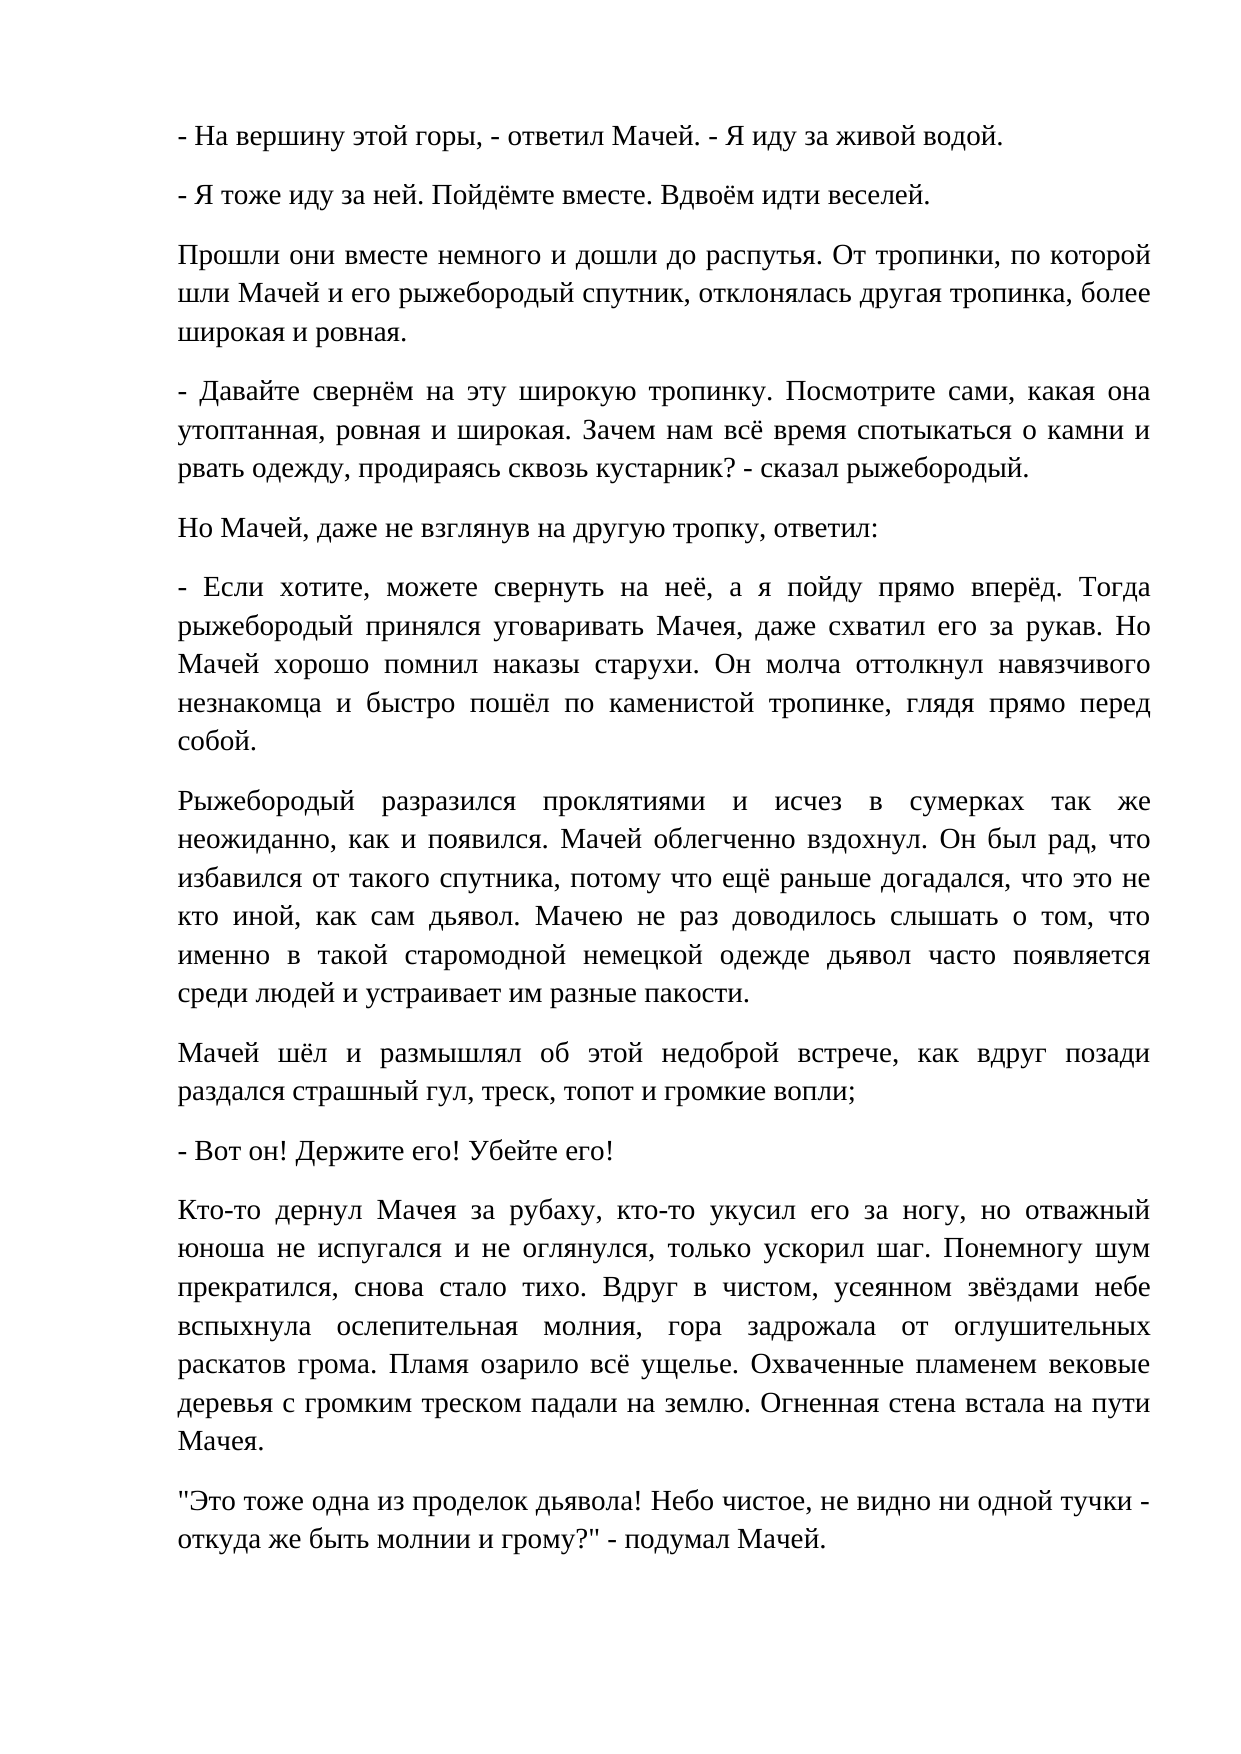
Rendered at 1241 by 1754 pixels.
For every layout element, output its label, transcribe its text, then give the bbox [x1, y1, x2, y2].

text Кто-то дернул Мачея за рубаху, кто-то укусил его за ногу, но отважный юноша не испугался и не оглянулся, только ускорил шаг. Понемногу шум прекратился, снова стало тихо. Вдруг в чистом, усеянном звёздами небе вспыхнула ослепительная молния, гора задрожала от оглушительных раскатов грома. Пламя озарило всё ущелье. Охваченные пламенем вековые деревья с громким треском падали на землю. Огненная стена встала на пути Мачея. [177, 1192, 1152, 1457]
text - Вот он! Держите его! Убейте его! [177, 1133, 1152, 1166]
text Рыжебородый разразился проклятиями и исчез в сумерках так же неожиданно, как и появился. Мачей облегченно вздохнул. Он был рад, что избавился от такого спутника, потому что ещё раньше догадался, что это не кто иной, как сам дьявол. Мачею не раз доводилось слышать о том, что именно в такой старомодной немецкой одежде дьявол часто появляется среди людей и устраивает им разные пакости. [177, 783, 1152, 1009]
text - Давайте свернём на эту широкую тропинку. Посмотрите сами, какая она утоптанная, ровная и широкая. Зачем нам всё время спотыкаться о камни и рвать одежду, продираясь сквозь кустарник? - сказал рыжебородый. [177, 373, 1152, 484]
text - На вершину этой горы, - ответил Мачей. - Я иду за живой водой. [177, 118, 1152, 152]
text Мачей шёл и размышлял об этой недоброй встрече, как вдруг позади раздался страшный гул, треск, топот и громкие вопли; [177, 1035, 1152, 1107]
text - Если хотите, можете свернуть на неё, а я пойду прямо вперёд. Тогда рыжебородый принялся уговаривать Мачея, даже схватил его за рукав. Но Мачей хорошо помнил наказы старухи. Он молча оттолкнул навязчивого незнакомца и быстро пошёл по каменистой тропинке, глядя прямо перед собой. [177, 569, 1152, 757]
text Прошли они вместе немного и дошли до распутья. От тропинки, по которой шли Мачей и его рыжебородый спутник, отклонялась другая тропинка, более широкая и ровная. [177, 237, 1152, 347]
text "Это тоже одна из проделок дьявола! Небо чистое, не видно ни одной тучки - откуда же быть молнии и грому?" - подумал Мачей. [177, 1483, 1152, 1555]
text Но Мачей, даже не взглянув на другую тропку, ответил: [177, 510, 1152, 543]
text - Я тоже иду за ней. Пойдёмте вместе. Вдвоём идти веселей. [177, 177, 1152, 211]
